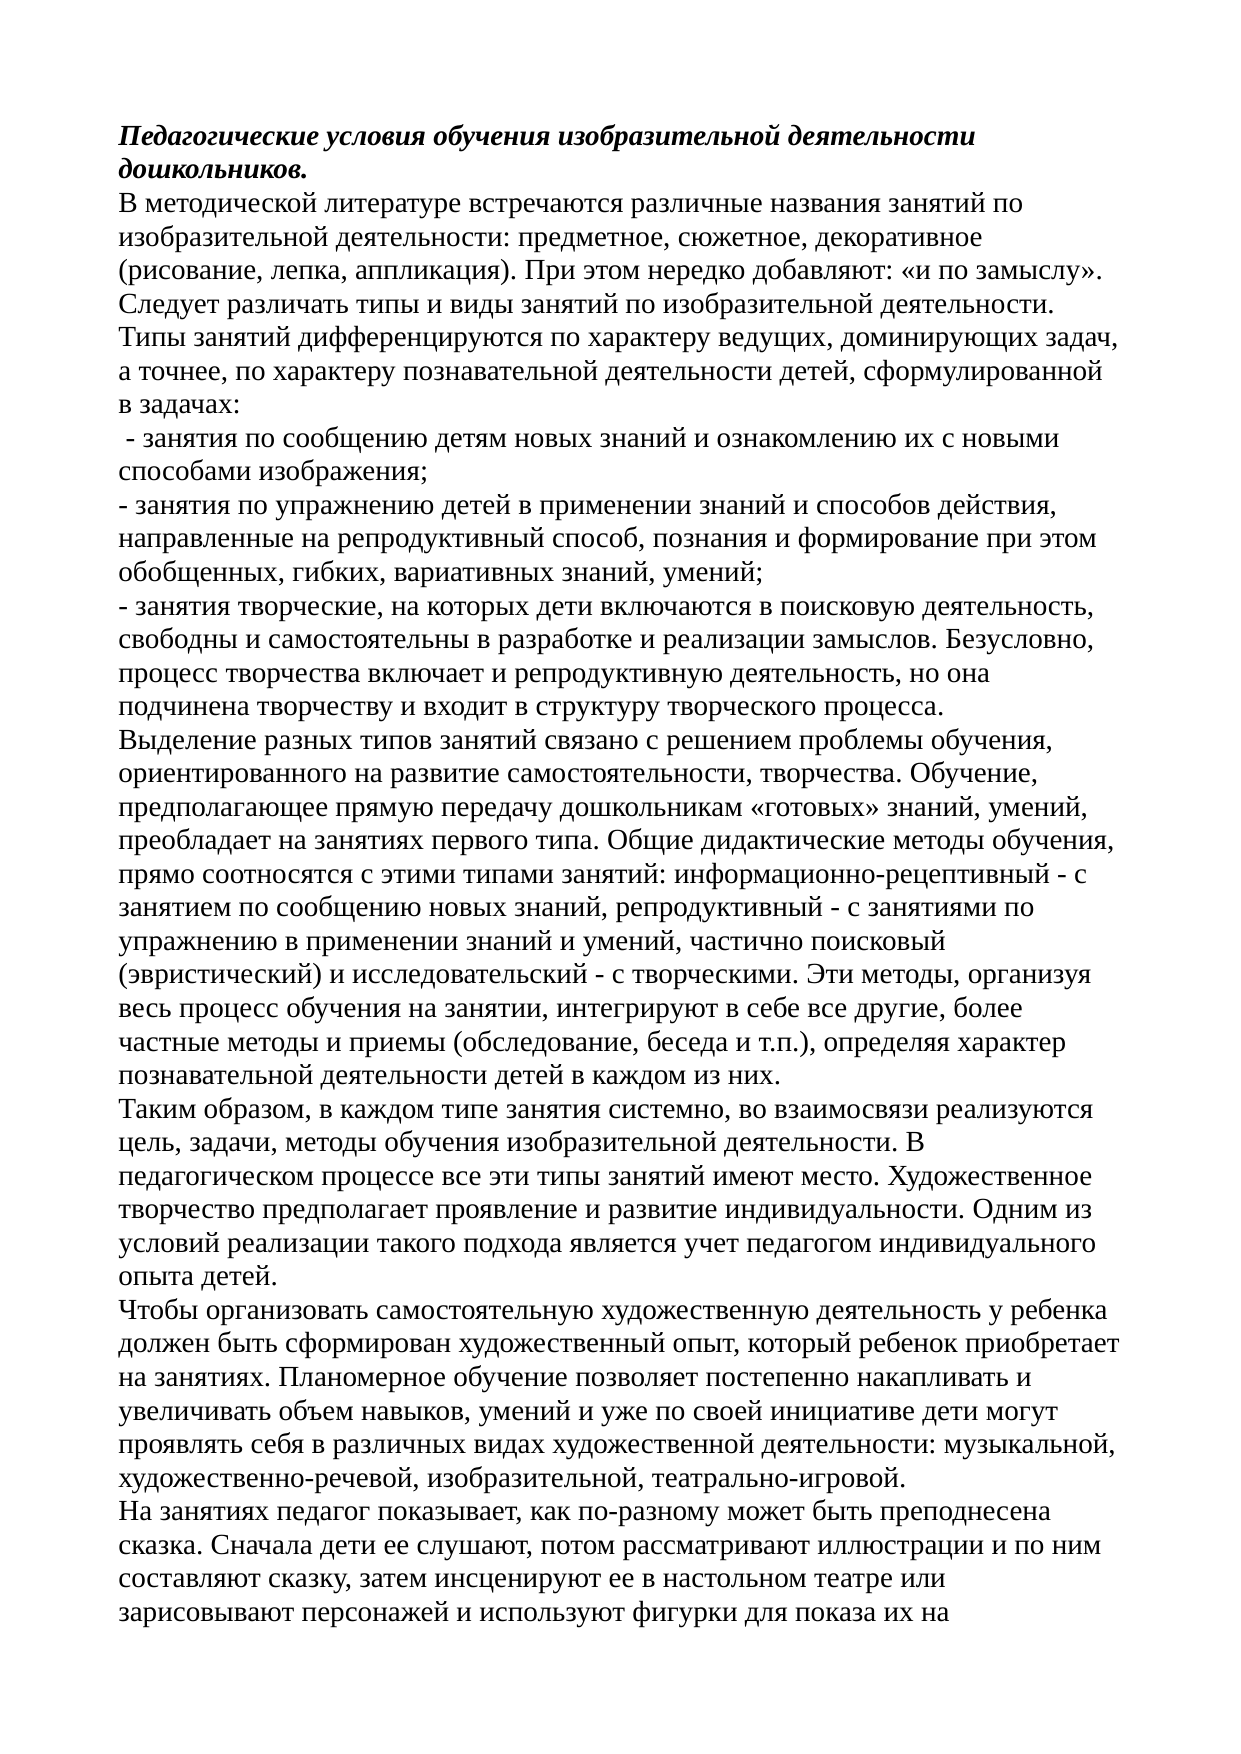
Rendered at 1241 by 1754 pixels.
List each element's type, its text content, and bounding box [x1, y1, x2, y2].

text - занятия по сообщению детям новых знаний и ознакомлению их с новыми способами изображения; [118, 420, 1122, 487]
text Педагогические условия обучения изобразительной деятельности дошкольников. [118, 118, 1122, 185]
text - занятия по упражнению детей в применении знаний и способов действия, направленные на репродуктивный способ, познания и формирование при этом обобщенных, гибких, вариативных знаний, умений; [118, 487, 1122, 588]
text Выделение разных типов занятий связано с решением проблемы обучения, ориентированного на развитие самостоятельности, творчества. Обучение, предполагающее прямую передачу дошкольникам «готовых» знаний, умений, преобладает на занятиях первого типа. Общие дидактические методы обучения, прямо соотносятся с этими типами занятий: информационно-рецептивный - с занятием по сообщению новых знаний, репродуктивный - с занятиями по упражнению в применении знаний и умений, частично поисковый (эвристический) и исследовательский - с творческими. Эти методы, организуя весь процесс обучения на занятии, интегрируют в себе все другие, более частные методы и приемы (обследование, беседа и т.п.), определяя характер познавательной деятельности детей в каждом из них. [118, 722, 1122, 1091]
text Чтобы организовать самостоятельную художественную деятельность у ребенка должен быть сформирован художественный опыт, который ребенок приобретает на занятиях. Планомерное обучение позволяет постепенно накапливать и увеличивать объем навыков, умений и уже по своей инициативе дети могут проявлять себя в различных видах художественной деятельности: музыкальной, художественно-речевой, изобразительной, театрально-игровой. [118, 1292, 1122, 1493]
text В методической литературе встречаются различные названия занятий по изобразительной деятельности: предметное, сюжетное, декоративное (рисование, лепка, аппликация). При этом нередко добавляют: «и по замыслу». [118, 185, 1122, 286]
text Следует различать типы и виды занятий по изобразительной деятельности. [118, 286, 1122, 319]
text - занятия творческие, на которых дети включаются в поисковую деятельность, свободны и самостоятельны в разработке и реализации замыслов. Безусловно, процесс творчества включает и репродуктивную деятельность, но она подчинена творчеству и входит в структуру творческого процесса. [118, 588, 1122, 722]
text Таким образом, в каждом типе занятия системно, во взаимосвязи реализуются цель, задачи, методы обучения изобразительной деятельности. В педагогическом процессе все эти типы занятий имеют место. Художественное творчество предполагает проявление и развитие индивидуальности. Одним из условий реализации такого подхода является учет педагогом индивидуального опыта детей. [118, 1091, 1122, 1292]
text Типы занятий дифференцируются по характеру ведущих, доминирующих задач, а точнее, по характеру познавательной деятельности детей, сформулированной в задачах: [118, 319, 1122, 420]
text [118, 1493, 1122, 1627]
